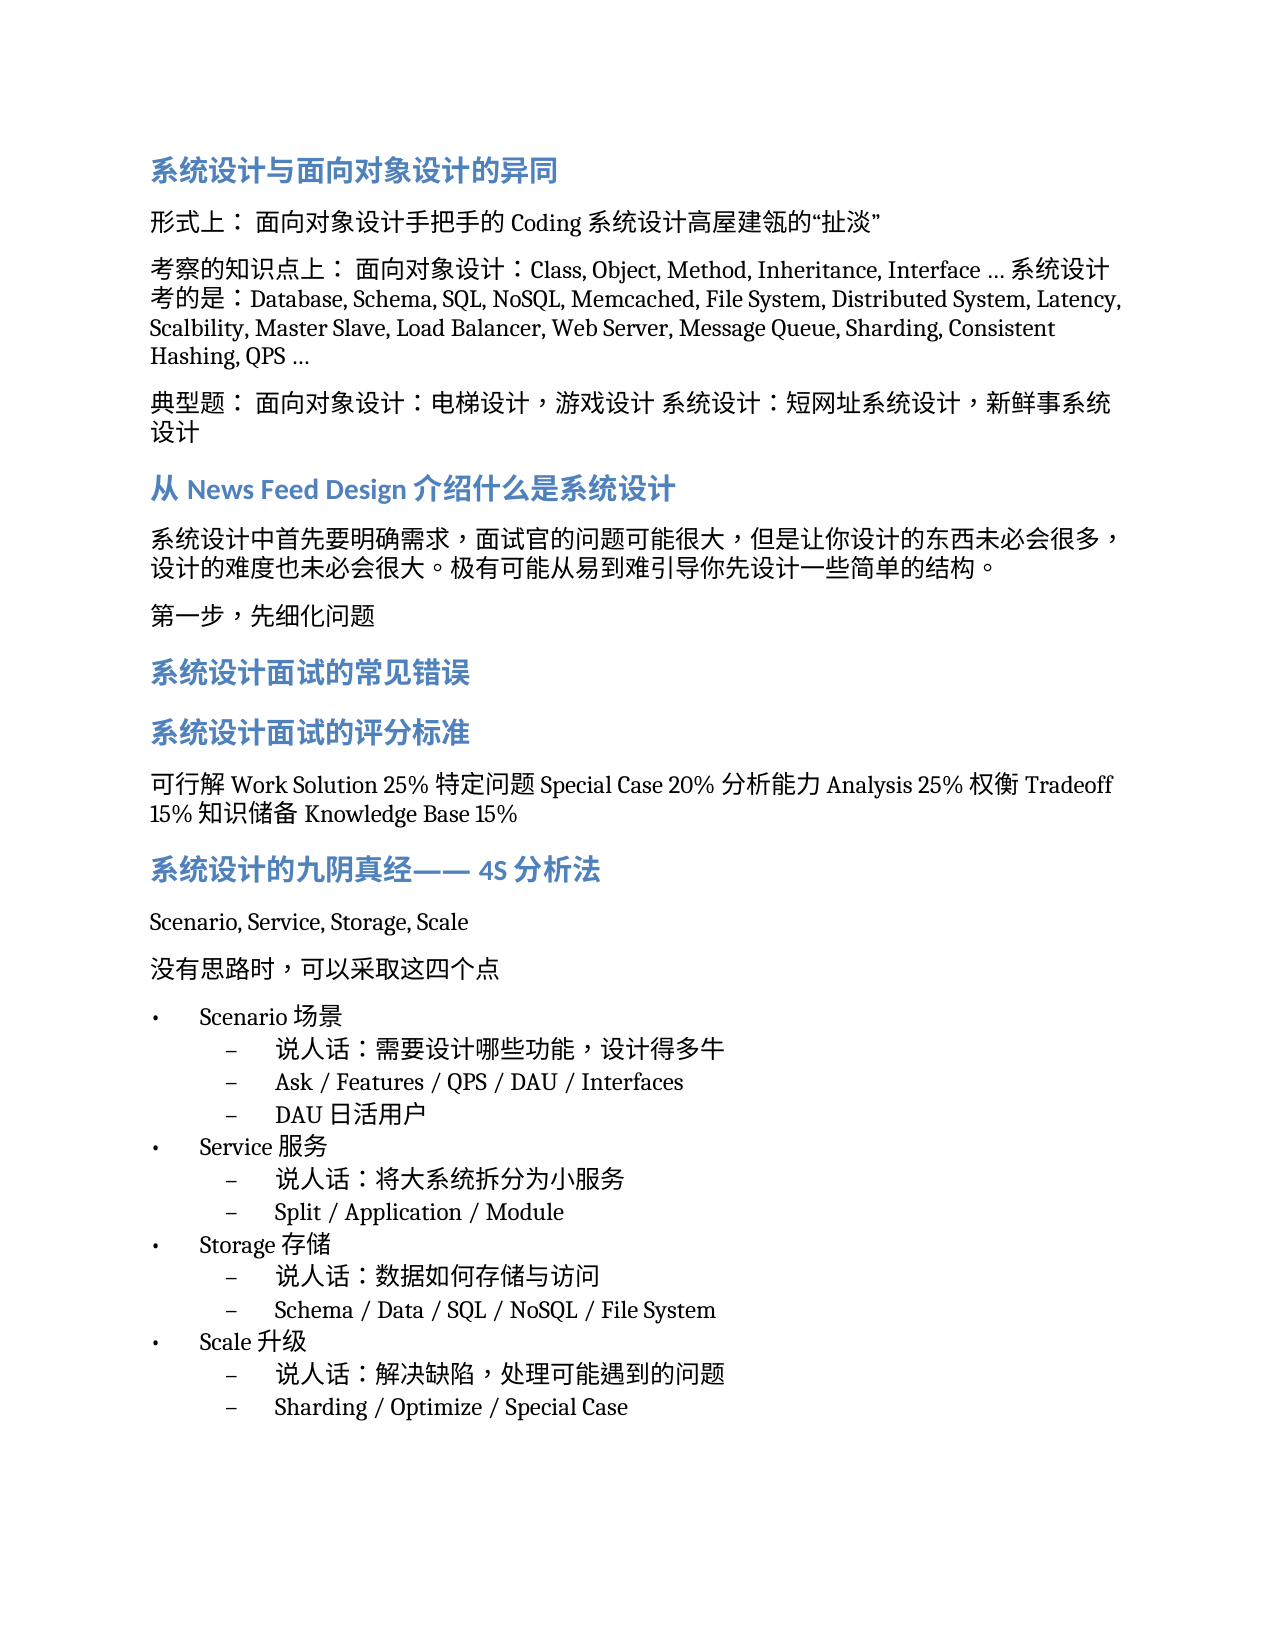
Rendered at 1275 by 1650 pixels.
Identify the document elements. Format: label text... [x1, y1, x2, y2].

list 说人话：需要设计哪些功能，设计得多牛 [225, 1036, 1125, 1064]
list Ask / Features / QPS / DAU / Interfaces [225, 1068, 1125, 1097]
text 没有思路时，可以采取这四个点 [150, 956, 1125, 984]
list Sharding / Optimize / Special Case [225, 1393, 1125, 1422]
text 系统设计中首先要明确需求，面试官的问题可能很大，但是让你设计的东西未必会很多，设计的难度也未必会很大。极有可能从易到难引导你先设计一些简单的结构。 [150, 526, 1125, 584]
list Service 服务 [150, 1133, 1125, 1162]
subtitle 系统设计的九阴真经—— 4S 分析法 [150, 849, 1125, 889]
subtitle 系统设计与面向对象设计的异同 [150, 150, 1125, 190]
list Split / Application / Module [225, 1198, 1125, 1227]
text 第一步，先细化问题 [150, 603, 1125, 631]
text 形式上： 面向对象设计手把手的 Coding 系统设计高屋建瓴的“扯淡” [150, 208, 1125, 237]
subtitle 系统设计面试的评分标准 [150, 713, 1125, 752]
text 可行解 Work Solution 25% 特定问题 Special Case 20% 分析能力 Analysis 25% 权衡 Tradeoff 15% 知识储备 Knowledge Base 15% [150, 771, 1125, 829]
list Scenario 场景 [150, 1003, 1125, 1032]
text 典型题： 面向对象设计：电梯设计，游戏设计 系统设计：短网址系统设计，新鲜事系统设计 [150, 390, 1125, 447]
list Scale 升级 [150, 1328, 1125, 1357]
subtitle 从 News Feed Design 介绍什么是系统设计 [150, 468, 1125, 508]
list 说人话：解决缺陷，处理可能遇到的问题 [225, 1361, 1125, 1389]
list DAU日活用户 [225, 1101, 1125, 1129]
text 考察的知识点上： 面向对象设计：Class, Object, Method, Inheritance, Interface … 系统设计考的是：Database, Schema, SQL, NoSQL, Memcached, File System, Distributed System, Latency, Scalbility, Master Slave, Load Balancer, Web Server, Message Queue, Sharding, Consistent Hashing, QPS … [150, 256, 1125, 371]
list 说人话：数据如何存储与访问 [225, 1263, 1125, 1292]
text Scenario, Service, Storage, Scale [150, 908, 1125, 937]
list 说人话：将大系统拆分为小服务 [225, 1166, 1125, 1194]
list Schema / Data / SQL / NoSQL / File System [225, 1296, 1125, 1324]
subtitle 系统设计面试的常见错误 [150, 652, 1125, 692]
list Storage 存储 [150, 1231, 1125, 1259]
